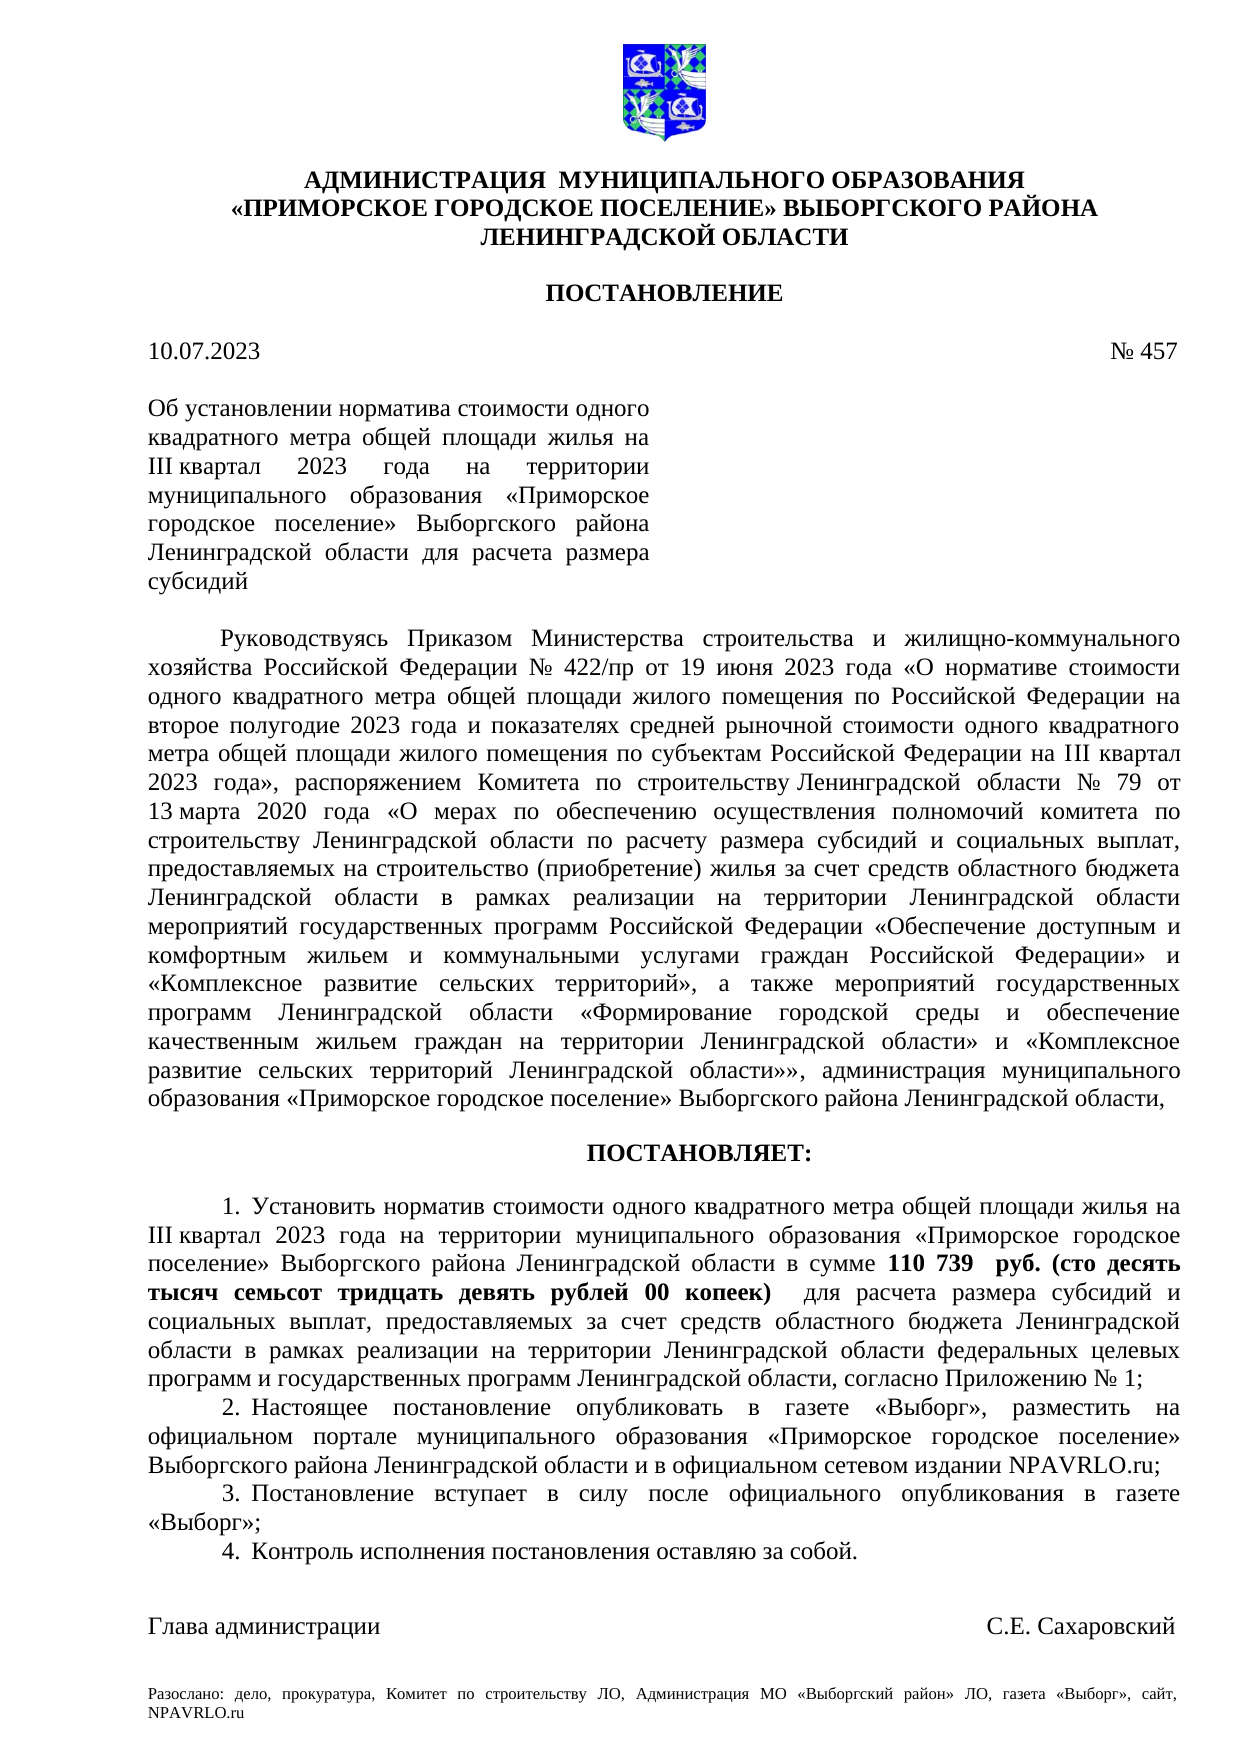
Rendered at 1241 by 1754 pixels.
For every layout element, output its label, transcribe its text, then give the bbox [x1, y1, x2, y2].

text ПОСТАНОВЛЕНИЕ [148, 278, 1181, 307]
text 10.07.2023 № 457 [148, 336, 1181, 365]
list Настоящее постановление опубликовать в газете «Выборг», разместить на официальном портале муниципального образования «Приморское городское поселение» Выборгского района Ленинградской области и в официальном сетевом издании NPAVRLO.ru; [148, 1392, 1181, 1478]
picture [623, 44, 706, 142]
text «ПРИМОРСКОЕ ГОРОДСКОЕ ПОСЕЛЕНИЕ» ВЫБОРГСКОГО РАЙОНА ЛЕНИНГРАДСКОЙ ОБЛАСТИ [148, 194, 1181, 251]
text Глава администрации С.Е. Сахаровский [148, 1615, 1179, 1640]
text Руководствуясь Приказом Министерства строительства и жилищно-коммунального хозяйства Российской Федерации № 422/пр от 19 июня 2023 года «О нормативе стоимости одного квадратного метра общей площади жилого помещения по Российской Федерации на второе полугодие 2023 года и показателях средней рыночной стоимости одного квадратного метра общей площади жилого помещения по субъектам Российской Федерации на III квартал 2023 года», распоряжением Комитета по строительству Ленинградской области № 79 от 13 марта 2020 года «О мерах по обеспечению осуществления полномочий комитета по строительству Ленинградской области по расчету размера субсидий и социальных выплат, предоставляемых на строительство (приобретение) жилья за счет средств областного бюджета Ленинградской области в рамках реализации на территории Ленинградской области мероприятий государственных программ Российской Федерации «Обеспечение доступным и комфортным жильем и коммунальными услугами граждан Российской Федерации» и «Комплексное развитие сельских территорий», а также мероприятий государственных программ Ленинградской области «Формирование городской среды и обеспечение качественным жильем граждан на территории Ленинградской области» и «Комплексное развитие сельских территорий Ленинградской области»», администрация муниципального образования «Приморское городское поселение» Выборгского района Ленинградской области, [148, 623, 1181, 1112]
list Постановление вступает в силу после официального опубликования в газете «Выборг»; [148, 1478, 1181, 1536]
list Контроль исполнения постановления оставляю за собой. [148, 1536, 1181, 1565]
text Разослано: дело, прокуратура, Комитет по строительству ЛО, Администрация МО «Выборгский район» ЛО, газета «Выборг», сайт, NPAVRLO.ru [148, 1684, 1179, 1722]
text ПОСТАНОВЛЯЕТ: [148, 1141, 1179, 1166]
text Об установлении норматива стоимости одного квадратного метра общей площади жилья на III квартал 2023 года на территории муниципального образования «Приморское городское поселение» Выборгского района Ленинградской области для расчета размера субсидий [148, 393, 650, 595]
text АДМИНИСТРАЦИЯ МУНИЦИПАЛЬНОГО ОБРАЗОВАНИЯ [148, 166, 1181, 194]
list Установить норматив стоимости одного квадратного метра общей площади жилья на III квартал 2023 года на территории муниципального образования «Приморское городское поселение» Выборгского района Ленинградской области в сумме 110 739 руб. (сто десять тысяч семьсот тридцать девять рублей 00 копеек) для расчета размера субсидий и социальных выплат, предоставляемых за счет средств областного бюджета Ленинградской области в рамках реализации на территории Ленинградской области федеральных целевых программ и государственных программ Ленинградской области, согласно Приложению № 1; [148, 1191, 1181, 1392]
